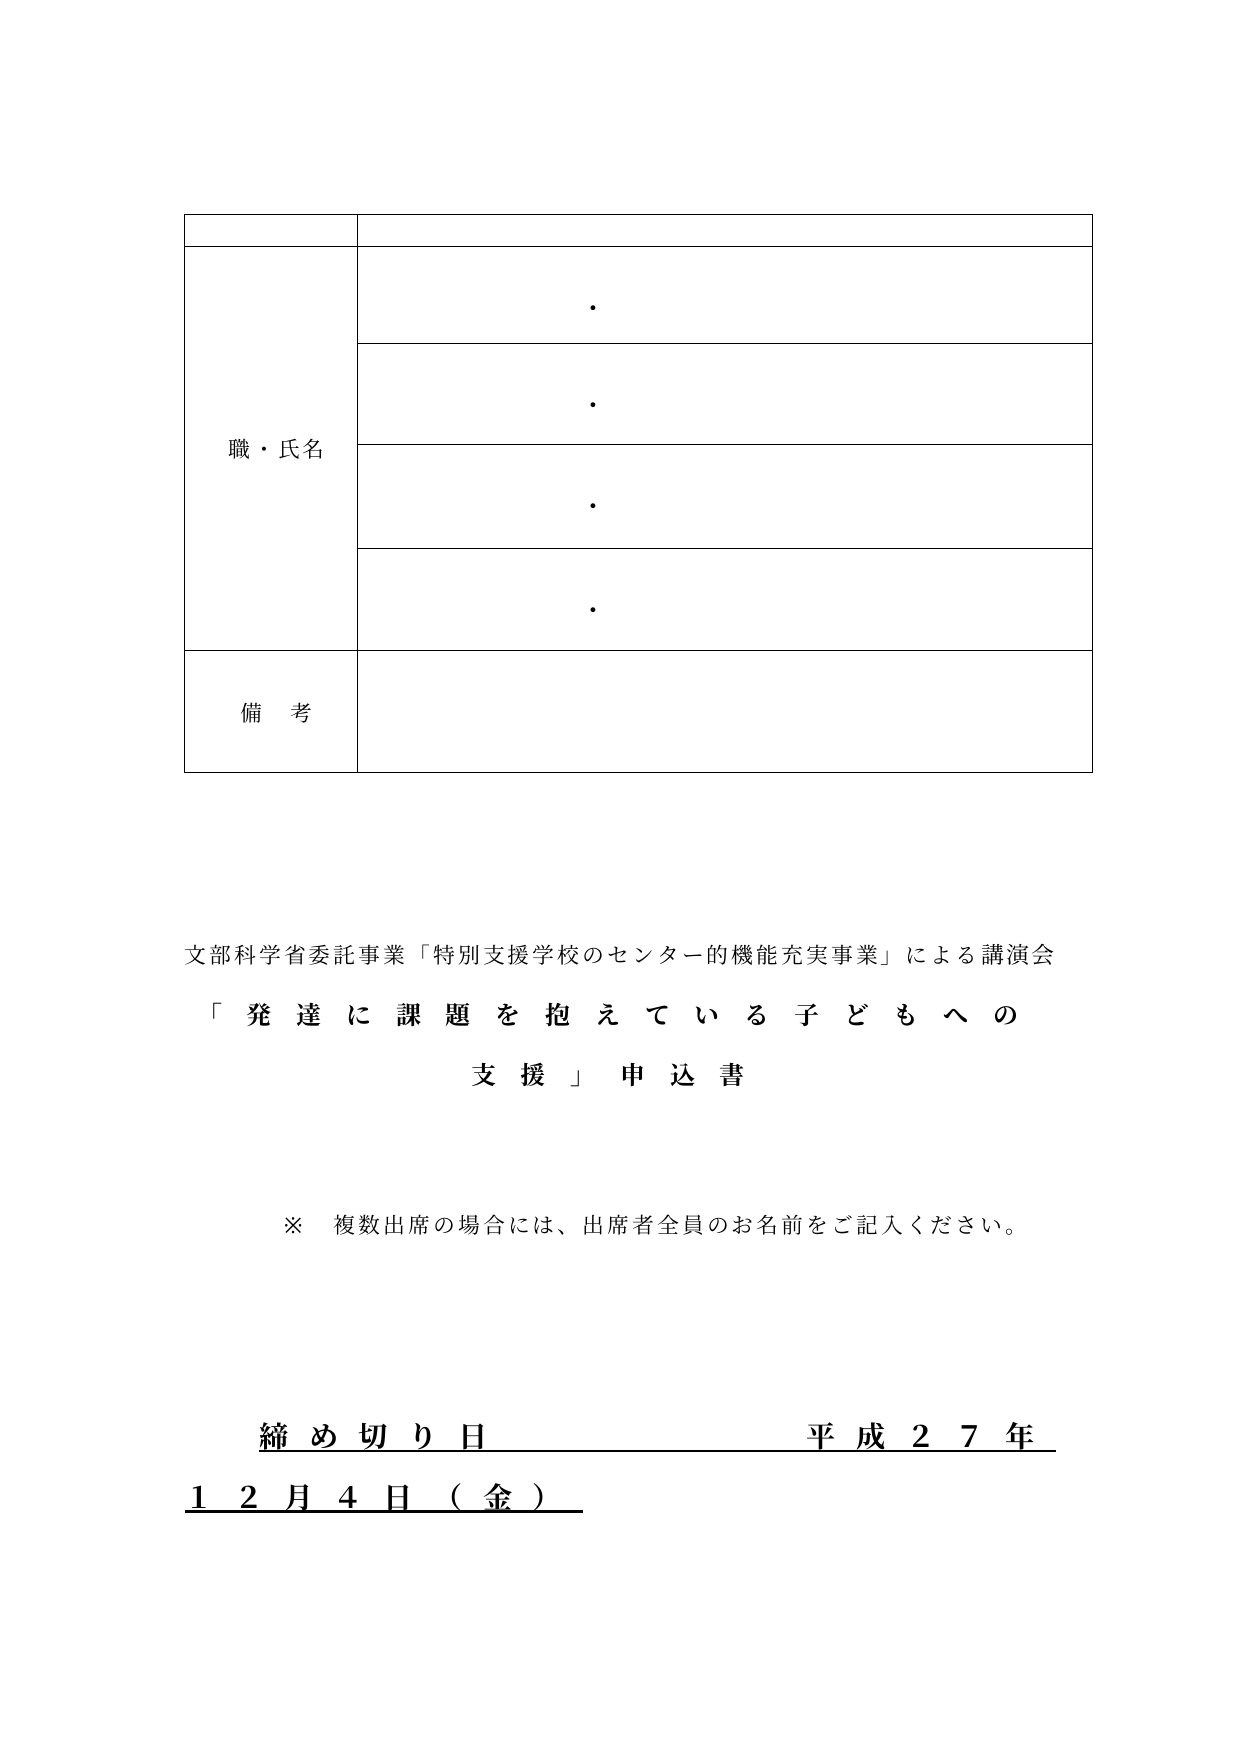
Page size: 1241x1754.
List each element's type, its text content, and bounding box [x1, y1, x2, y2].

text 「発達に課題を抱えている子どもへの支援」申込書 [184, 984, 1056, 1104]
table_cell 備 考 [185, 651, 357, 772]
text 締め切り日 平成２７年１２月４日（金） [184, 1405, 1056, 1526]
table_cell 職・氏名 [185, 247, 357, 650]
table_header 所属校等 [185, 215, 357, 246]
table_cell ・ [358, 445, 1092, 548]
table_cell ・ [358, 549, 1092, 650]
text ※ 複数出席の場合には、出席者全員のお名前をご記入ください。 [205, 1194, 1056, 1254]
table_header [358, 215, 1092, 246]
table_cell ・ [358, 344, 1092, 444]
table_cell ・ [358, 247, 1092, 342]
table_cell [358, 651, 1092, 772]
text 文部科学省委託事業「特別支援学校のセンター的機能充実事業」による講演会 [184, 923, 1056, 984]
